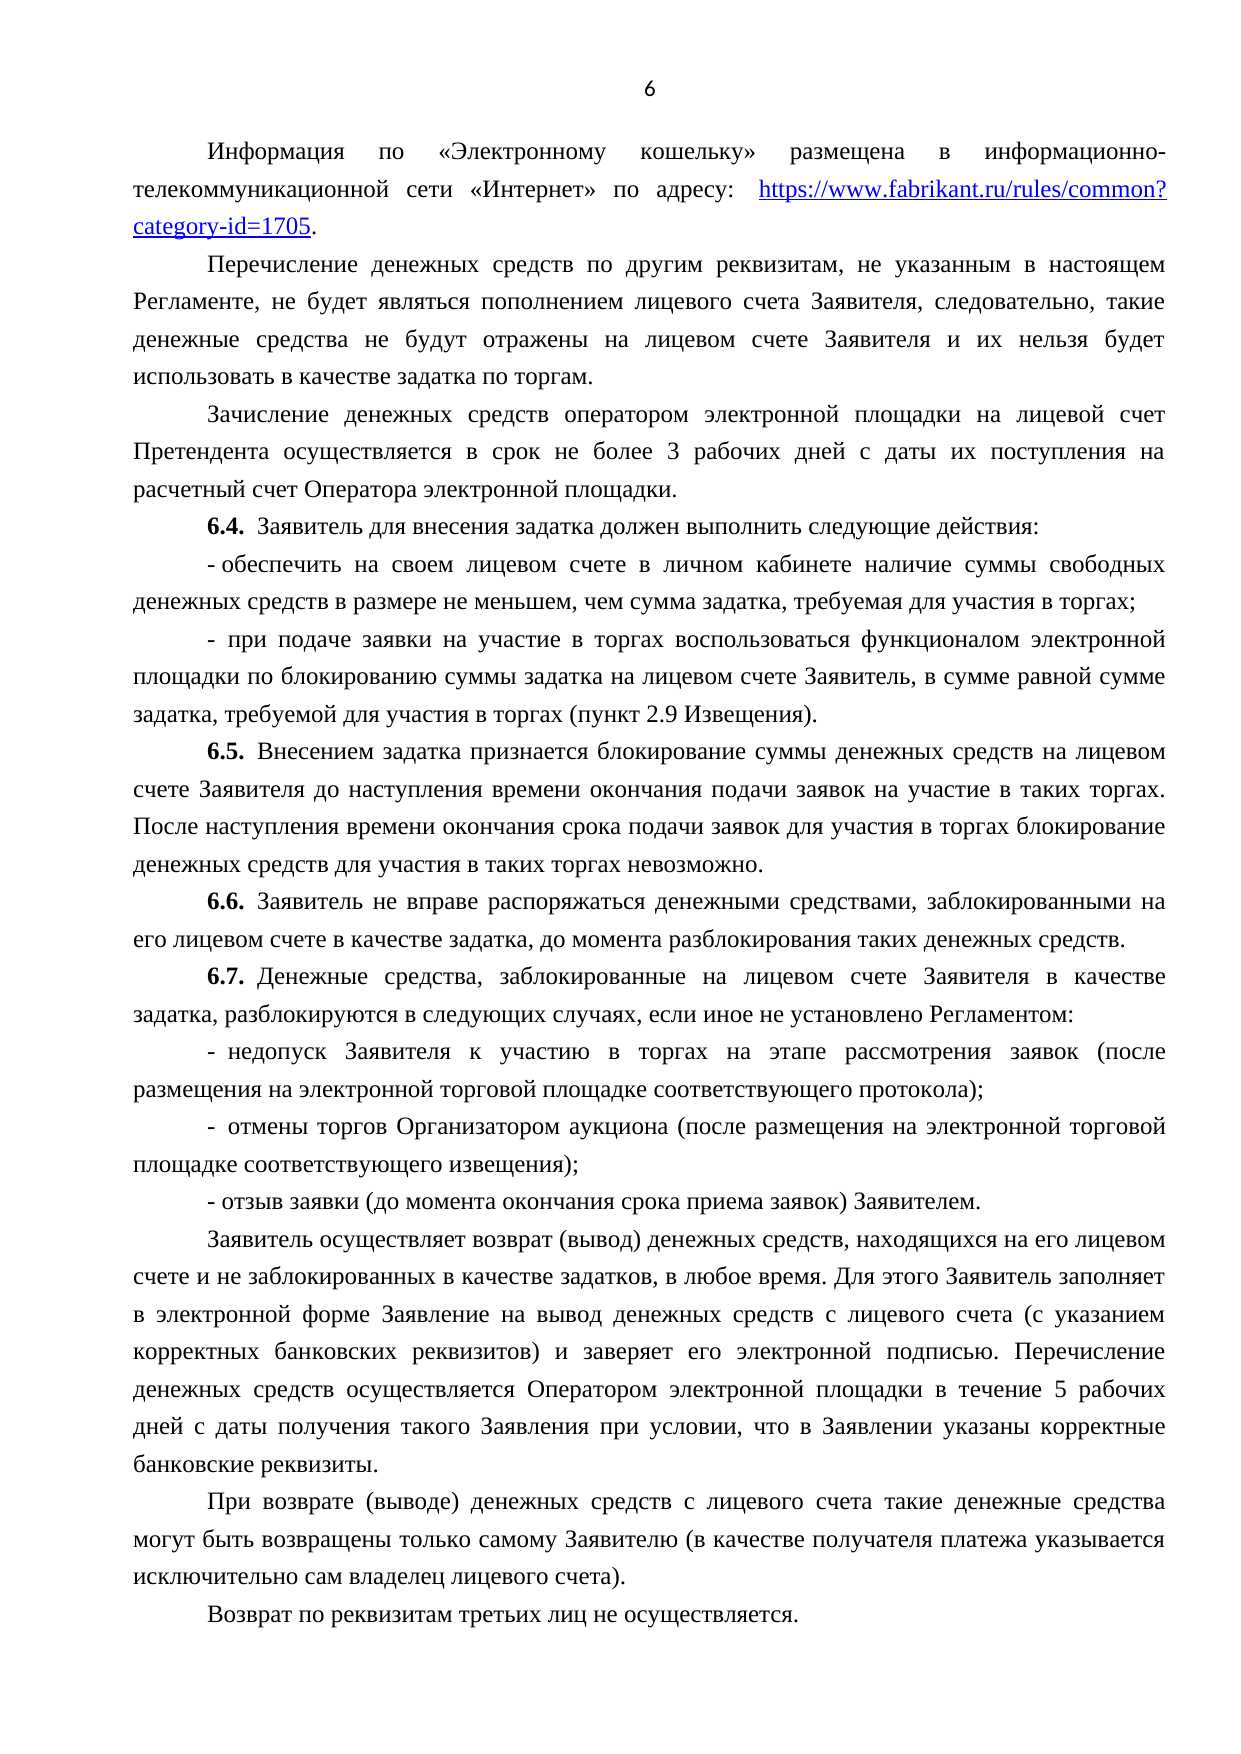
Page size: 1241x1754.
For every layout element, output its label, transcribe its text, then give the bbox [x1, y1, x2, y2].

text - обеспечить на своем лицевом счете в личном кабинете наличие суммы свободных денежных средств в размере не меньшем, чем сумма задатка, требуемая для участия в торгах; [133, 542, 1167, 617]
text 6.4. Заявитель для внесения задатка должен выполнить следующие действия: [133, 505, 1167, 542]
text 6.5. Внесением задатка признается блокирование суммы денежных средств на лицевом счете Заявителя до наступления времени окончания подачи заявок на участие в таких торгах. После наступления времени окончания срока подачи заявок для участия в торгах блокирование денежных средств для участия в таких торгах невозможно. [133, 730, 1167, 880]
text - отзыв заявки (до момента окончания срока приема заявок) Заявителем. [133, 1180, 1167, 1217]
text При возврате (выводе) денежных средств с лицевого счета такие денежные средства могут быть возвращены только самому Заявителю (в качестве получателя платежа указывается исключительно сам владелец лицевого счета). [133, 1480, 1167, 1592]
text Перечисление денежных средств по другим реквизитам, не указанным в настоящем Регламенте, не будет являться пополнением лицевого счета Заявителя, следовательно, такие денежные средства не будут отражены на лицевом счете Заявителя и их нельзя будет использовать в качестве задатка по торгам. [133, 242, 1167, 392]
text Зачисление денежных средств оператором электронной площадки на лицевой счет Претендента осуществляется в срок не более 3 рабочих дней с даты их поступления на расчетный счет Оператора электронной площадки. [133, 392, 1167, 505]
text - при подаче заявки на участие в торгах воспользоваться функционалом электронной площадки по блокированию суммы задатка на лицевом счете Заявитель, в сумме равной сумме задатка, требуемой для участия в торгах (пункт 2.9 Извещения). [133, 617, 1167, 730]
text Возврат по реквизитам третьих лиц не осуществляется. [133, 1592, 1167, 1630]
text Заявитель осуществляет возврат (вывод) денежных средств, находящихся на его лицевом счете и не заблокированных в качестве задатков, в любое время. Для этого Заявитель заполняет в электронной форме Заявление на вывод денежных средств с лицевого счета (с указанием корректных банковских реквизитов) и заверяет его электронной подписью. Перечисление денежных средств осуществляется Оператором электронной площадки в течение 5 рабочих дней с даты получения такого Заявления при условии, что в Заявлении указаны корректные банковские реквизиты. [133, 1217, 1167, 1480]
text 6.7. Денежные средства, заблокированные на лицевом счете Заявителя в качестве задатка, разблокируются в следующих случаях, если иное не установлено Регламентом: [133, 955, 1167, 1030]
text - недопуск Заявителя к участию в торгах на этапе рассмотрения заявок (после размещения на электронной торговой площадке соответствующего протокола); [133, 1030, 1167, 1105]
text 6.6. Заявитель не вправе распоряжаться денежными средствами, заблокированными на его лицевом счете в качестве задатка, до момента разблокирования таких денежных средств. [133, 880, 1167, 955]
text Информация по «Электронному кошельку» размещена в информационно-телекоммуникационной сети «Интернет» по адресу: https://www.fabrikant.ru/rules/common?category-id=1705. [133, 130, 1167, 242]
text - отмены торгов Организатором аукциона (после размещения на электронной торговой площадке соответствующего извещения); [133, 1105, 1167, 1180]
